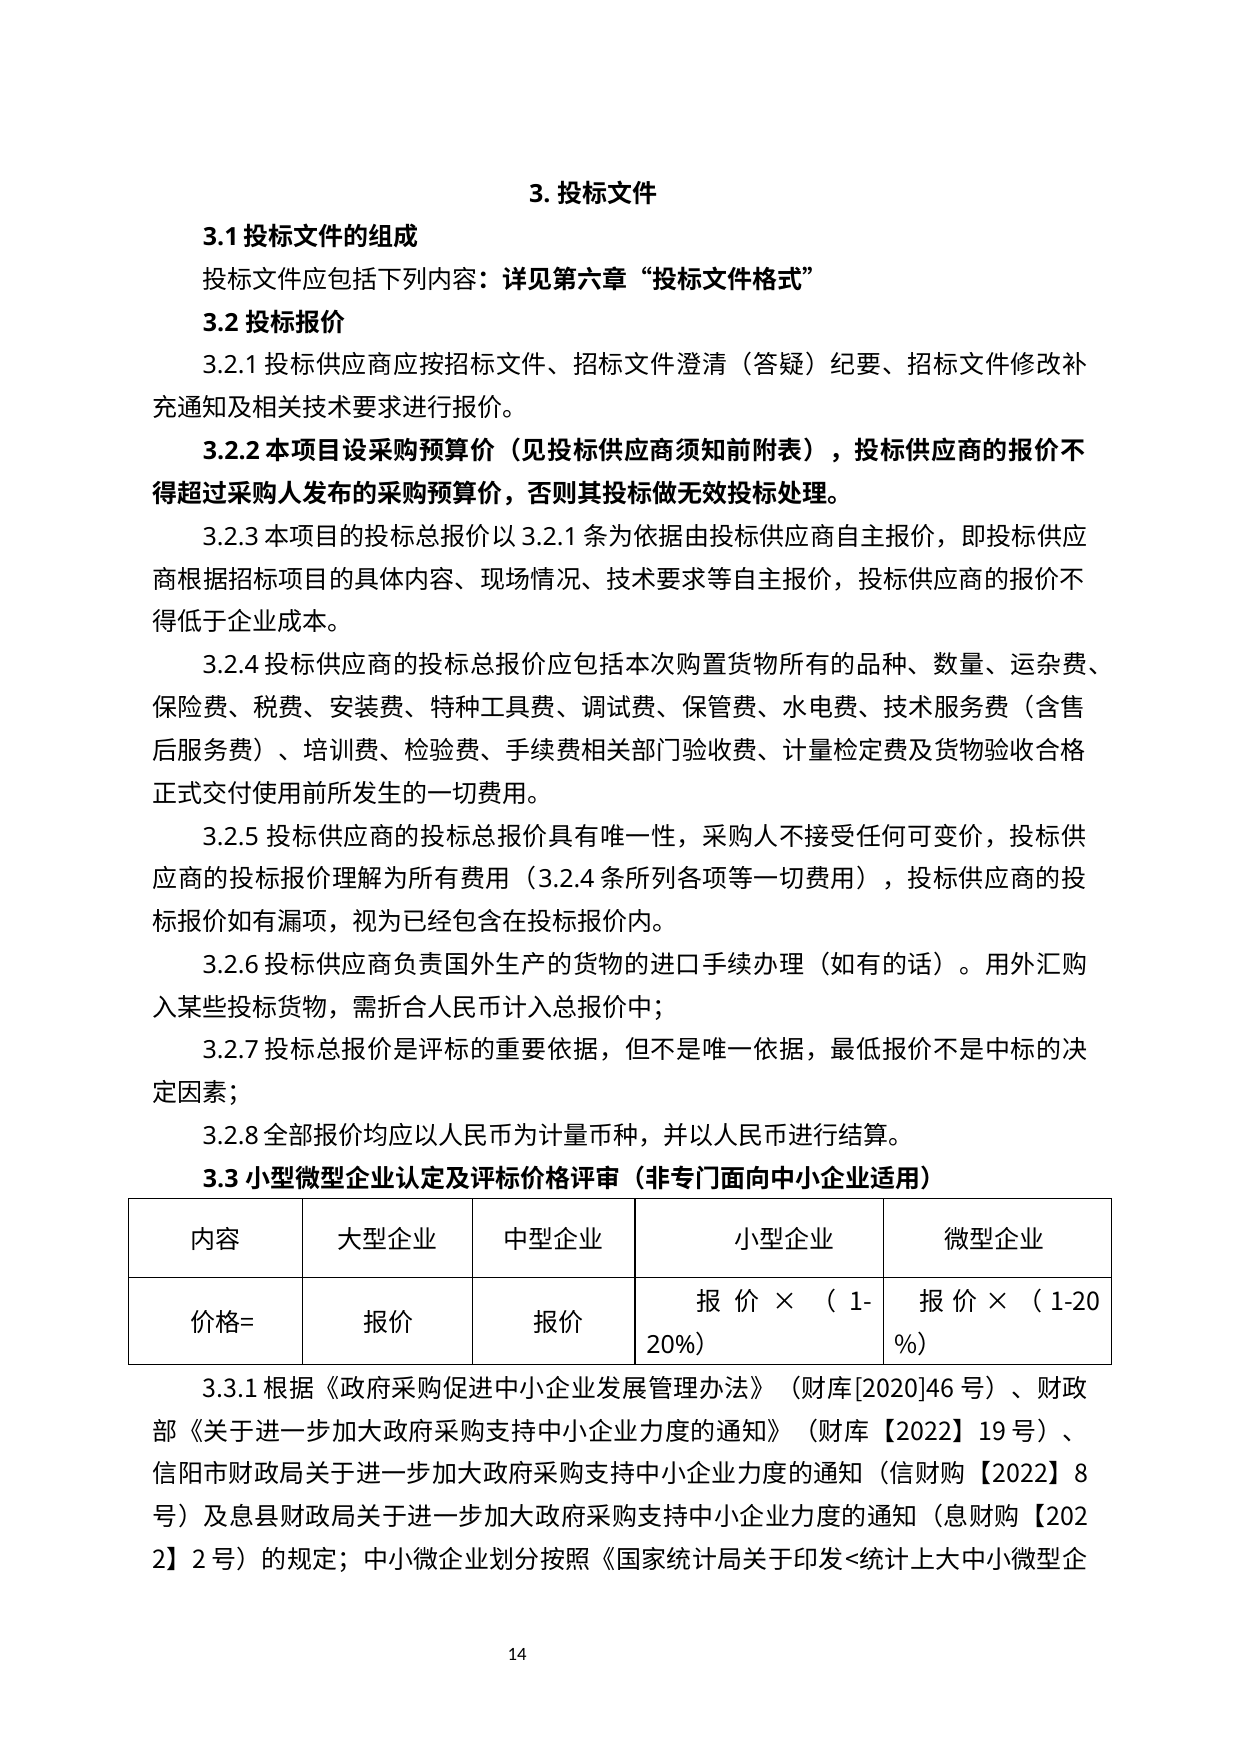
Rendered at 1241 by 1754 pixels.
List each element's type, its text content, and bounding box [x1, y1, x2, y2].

text 3.2.4投标供应商的投标总报价应包括本次购置货物所有的品种、数量、运杂费、保险费、税费、安装费、特种工具费、调试费、保管费、水电费、技术服务费（含售后服务费）、培训费、检验费、手续费相关部门验收费、计量检定费及货物验收合格正式交付使用前所发生的一切费用。 [152, 641, 1088, 813]
table_cell 报价 [303, 1278, 472, 1364]
table_header 微型企业 [884, 1199, 1111, 1277]
table_cell 报价×（1-20%） [884, 1278, 1111, 1364]
text 3.3 小型微型企业认定及评标价格评审（非专门面向中小企业适用） [152, 1155, 1088, 1198]
table_header 中型企业 [473, 1199, 634, 1277]
table_cell 价格= [129, 1278, 302, 1364]
text 3.2.6投标供应商负责国外生产的货物的进口手续办理（如有的话）。用外汇购入某些投标货物，需折合人民币计入总报价中； [152, 941, 1088, 1027]
text 3.2.5 投标供应商的投标总报价具有唯一性，采购人不接受任何可变价，投标供应商的投标报价理解为所有费用（3.2.4条所列各项等一切费用），投标供应商的投标报价如有漏项，视为已经包含在投标报价内。 [152, 813, 1088, 941]
text 3.2.3本项目的投标总报价以3.2.1条为依据由投标供应商自主报价，即投标供应商根据招标项目的具体内容、现场情况、技术要求等自主报价，投标供应商的报价不得低于企业成本。 [152, 513, 1088, 641]
text 3.2.2本项目设采购预算价（见投标供应商须知前附表），投标供应商的报价不得超过采购人发布的采购预算价，否则其投标做无效投标处理。 [152, 427, 1088, 513]
table_cell 报价×（1-20%） [636, 1278, 883, 1364]
table_header 小型企业 [636, 1199, 883, 1277]
text 3.2.7投标总报价是评标的重要依据，但不是唯一依据，最低报价不是中标的决定因素； [152, 1027, 1088, 1112]
text 3.2.1投标供应商应按招标文件、招标文件澄清（答疑）纪要、招标文件修改补充通知及相关技术要求进行报价。 [152, 342, 1088, 427]
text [152, 1365, 1088, 1579]
table_header 大型企业 [303, 1199, 472, 1277]
text 3.1投标文件的组成 [152, 213, 1088, 256]
subtitle 3. 投标文件 [152, 171, 1088, 213]
text 3.2.8全部报价均应以人民币为计量币种，并以人民币进行结算。 [152, 1112, 1088, 1155]
text 投标文件应包括下列内容：详见第六章“投标文件格式” [152, 256, 1088, 299]
table_cell 报价 [473, 1278, 634, 1364]
table_header 内容 [129, 1199, 302, 1277]
text 3.2 投标报价 [152, 299, 1088, 342]
